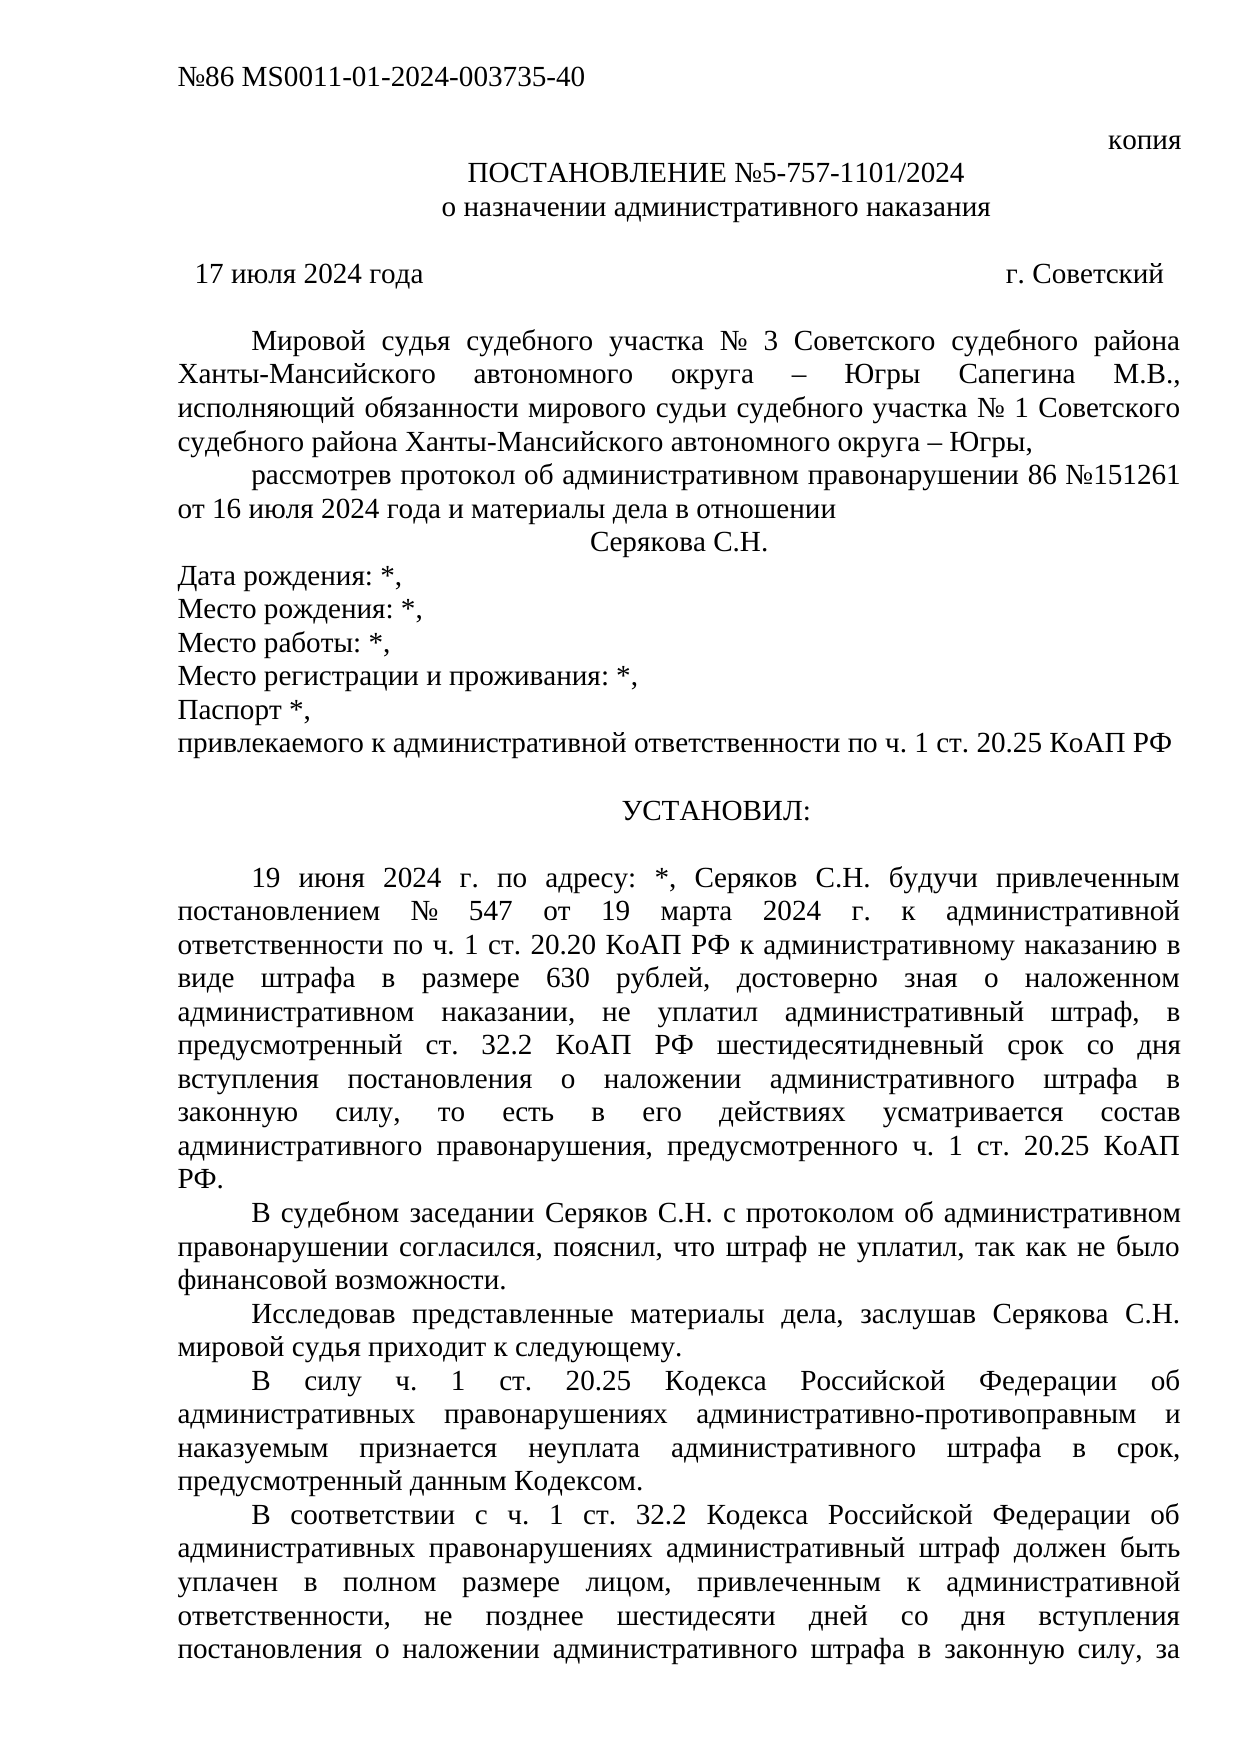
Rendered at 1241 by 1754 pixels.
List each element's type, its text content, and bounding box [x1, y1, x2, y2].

text 17 июля 2024 года г. Советский [177, 256, 1181, 289]
text 19 июня 2024 г. по адресу: *, Серяков С.Н. будучи привлеченным постановлением № 547 от 19 марта 2024 г. к административной ответственности по ч. 1 ст. 20.20 КоАП РФ к административному наказанию в виде штрафа в размере 630 рублей, достоверно зная о наложенном административном наказании, не уплатил административный штраф, в предусмотренный ст. 32.2 КоАП РФ шестидесятидневный срок со дня вступления постановления о наложении административного штрафа в законную силу, то есть в его действиях усматривается состав административного правонарушения, предусмотренного ч. 1 ст. 20.25 КоАП РФ. [177, 860, 1181, 1195]
text №86 MS0011-01-2024-003735-40 [177, 59, 1181, 93]
text В судебном заседании Серяков С.Н. с протоколом об административном правонарушении согласился, пояснил, что штраф не уплатил, так как не было финансовой возможности. [177, 1195, 1181, 1296]
text о назначении административного наказания [177, 189, 1181, 222]
text Паспорт *, [177, 692, 1181, 726]
text УСТАНОВИЛ: [177, 793, 1181, 826]
text Дата рождения: *, [177, 558, 1181, 591]
text рассмотрев протокол об административном правонарушении 86 №151261 от 16 июля 2024 года и материалы дела в отношении [177, 457, 1181, 524]
text привлекаемого к административной ответственности по ч. 1 ст. 20.25 КоАП РФ [177, 726, 1181, 759]
title копия [177, 122, 1181, 155]
text В силу ч. 1 ст. 20.25 Кодекса Российской Федерации об административных правонарушениях административно-противоправным и наказуемым признается неуплата административного штрафа в срок, предусмотренный данным Кодексом. [177, 1363, 1181, 1497]
text Серякова С.Н. [177, 524, 1181, 558]
text Место работы: *, [177, 625, 1181, 658]
text Мировой судья судебного участка № 3 Советского судебного района Ханты-Мансийского автономного округа – Югры Сапегина М.В., исполняющий обязанности мирового судьи судебного участка № 1 Советского судебного района Ханты-Мансийского автономного округа – Югры, [177, 323, 1181, 457]
text Исследовав представленные материалы дела, заслушав Серякова С.Н. мировой судья приходит к следующему. [177, 1296, 1181, 1363]
text Место рождения: *, [177, 591, 1181, 625]
text Место регистрации и проживания: *, [177, 658, 1181, 692]
text ПОСТАНОВЛЕНИЕ №5-757-1101/2024 [177, 155, 1181, 189]
